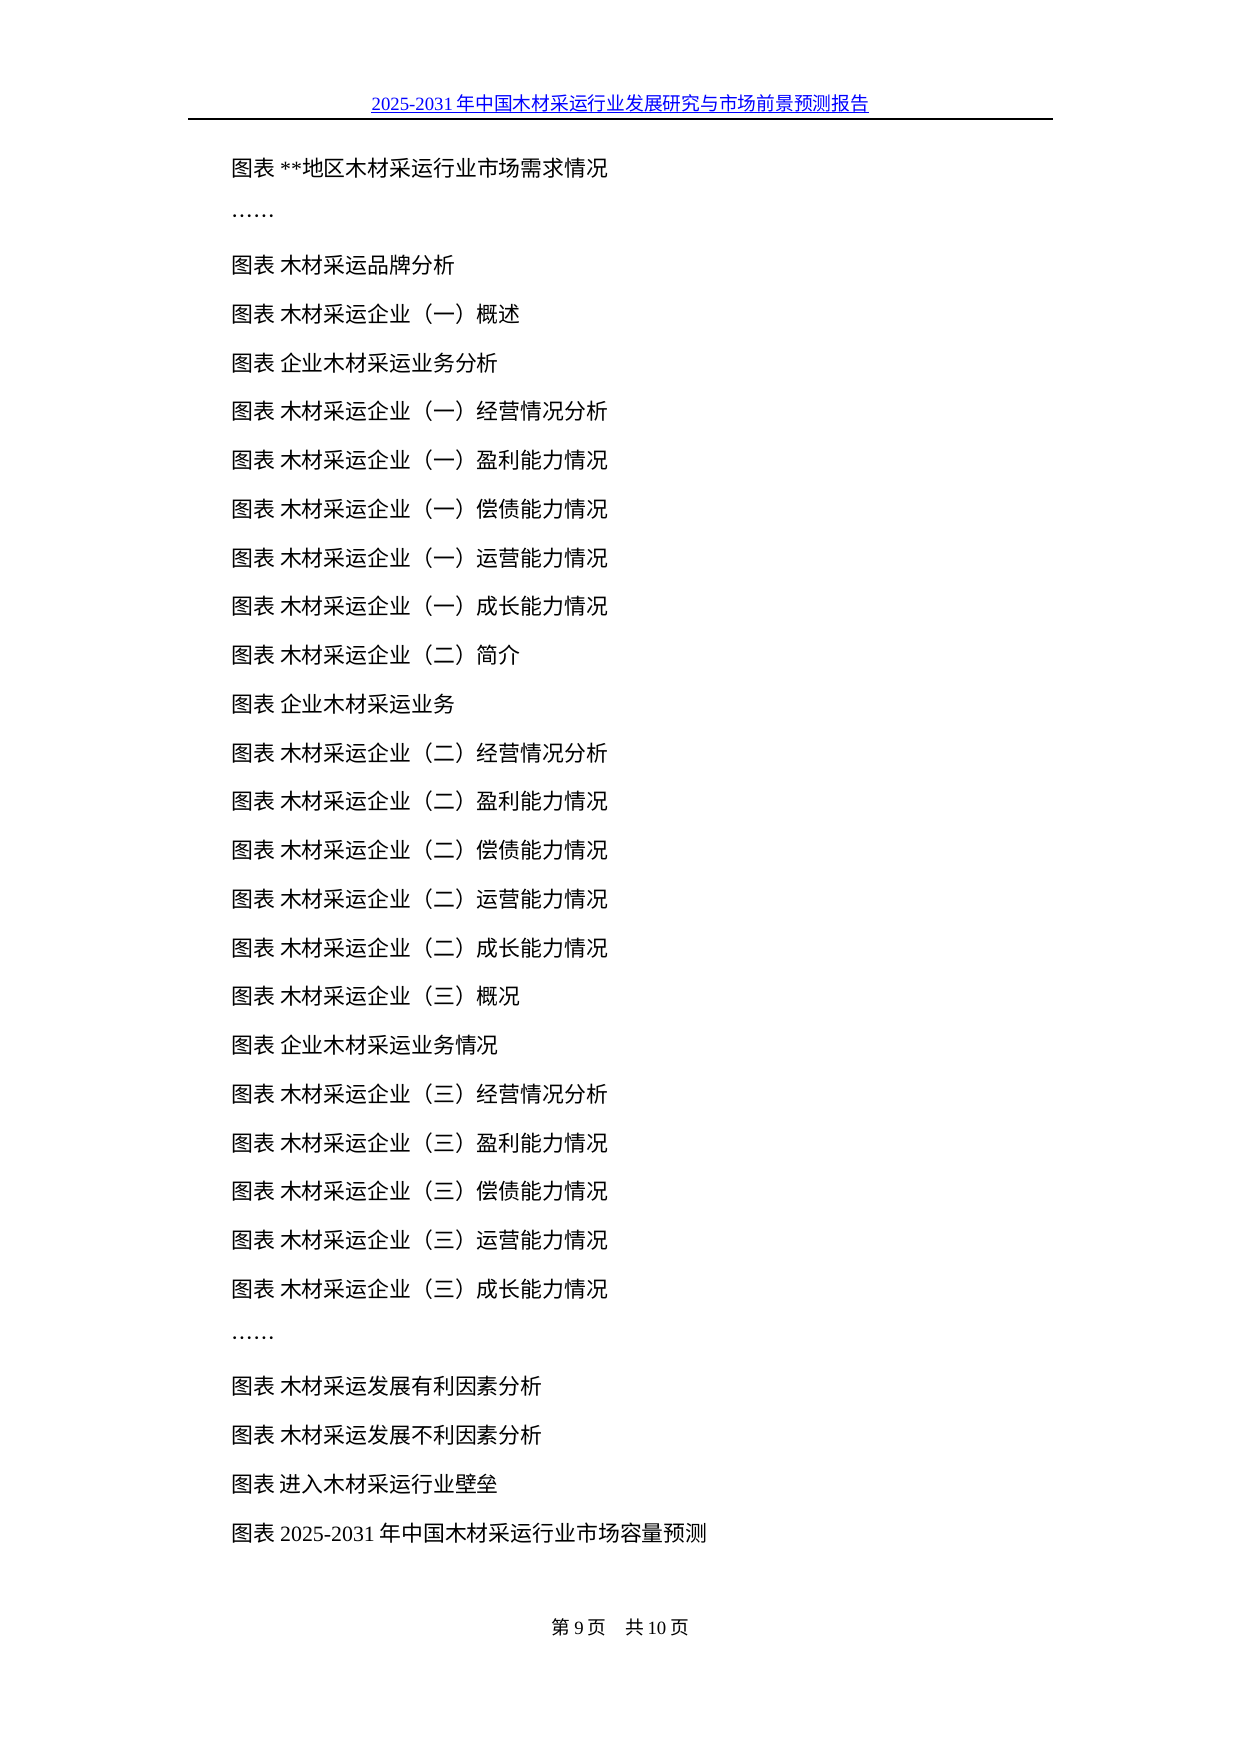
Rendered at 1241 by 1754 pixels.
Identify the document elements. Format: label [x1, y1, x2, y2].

text [187, 150, 1053, 1548]
